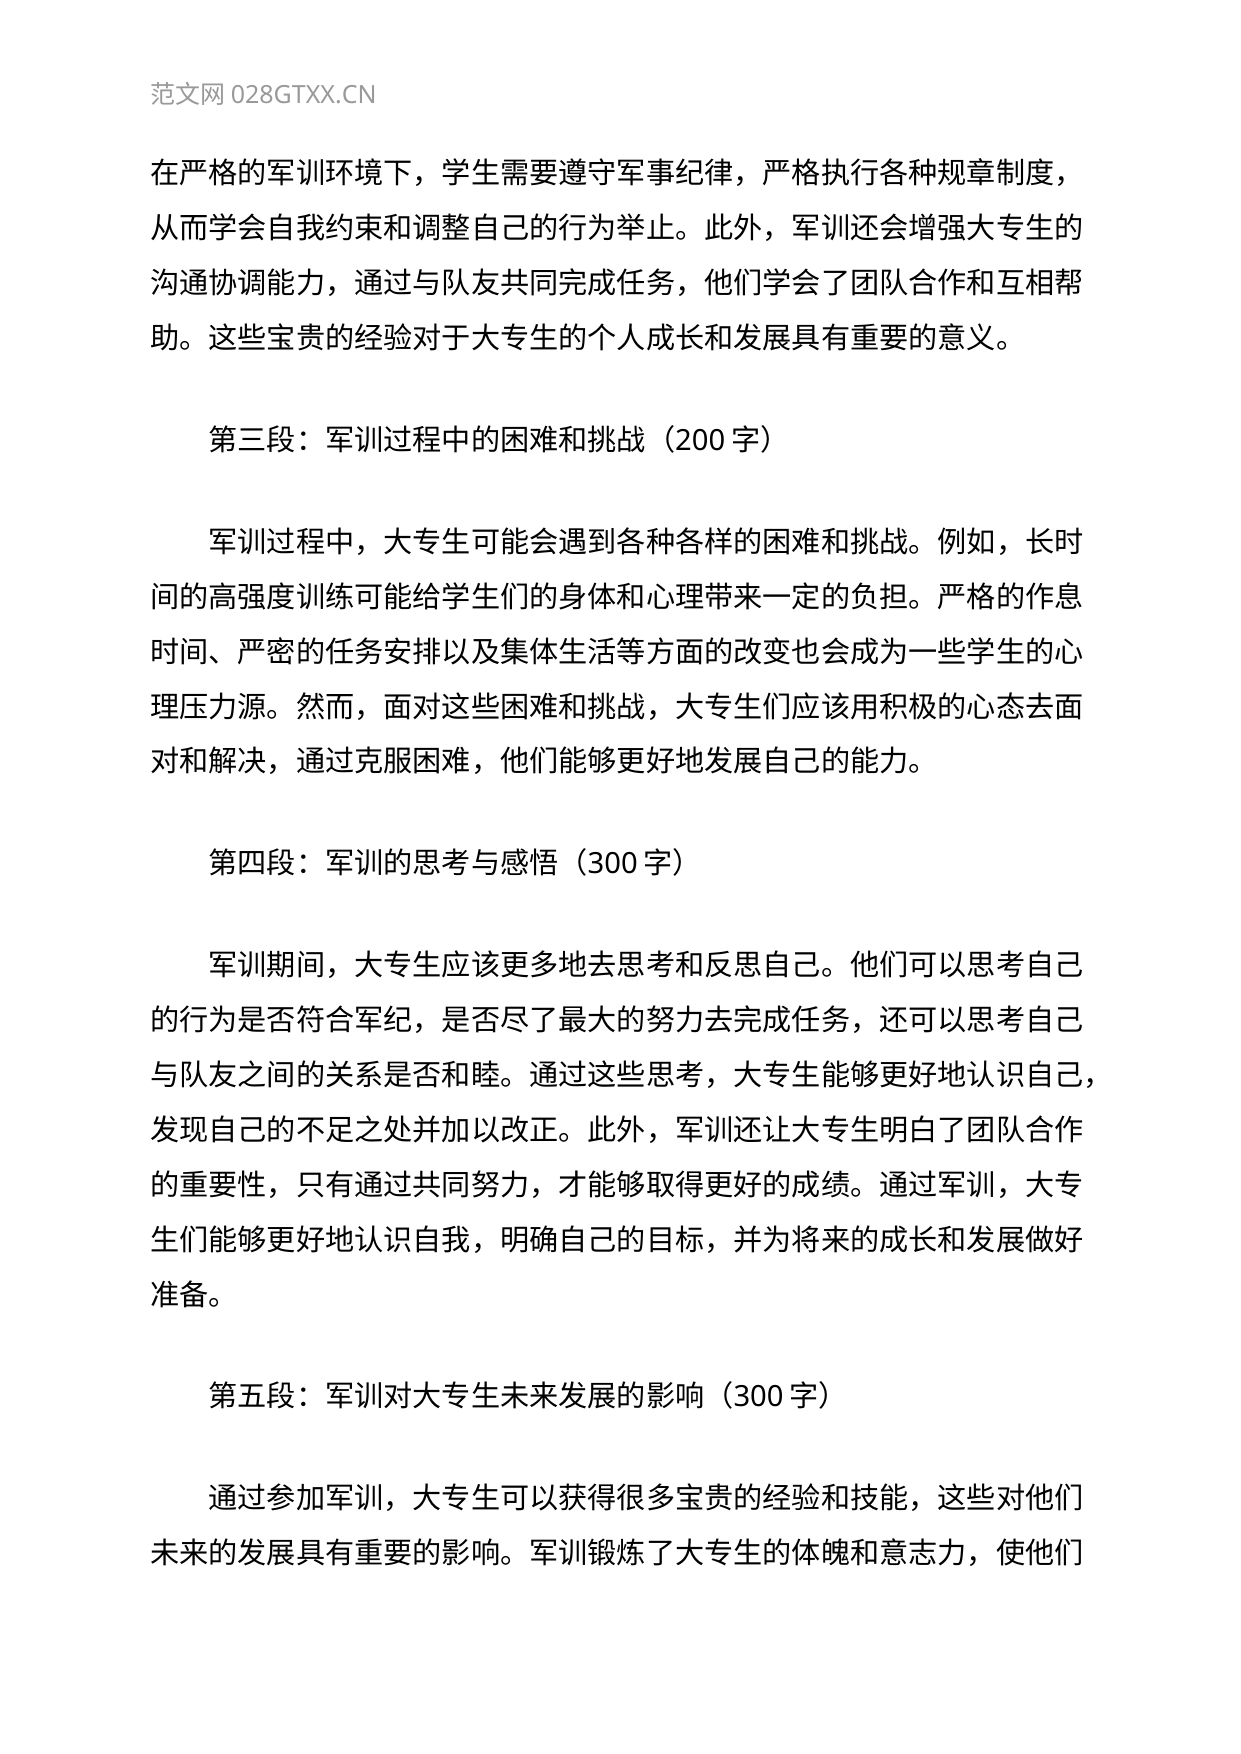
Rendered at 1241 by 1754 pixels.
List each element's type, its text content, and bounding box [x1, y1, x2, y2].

text 第四段：军训的思考与感悟（300字） [150, 840, 1090, 882]
text 军训期间，大专生应该更多地去思考和反思自己。他们可以思考自己的行为是否符合军纪，是否尽了最大的努力去完成任务，还可以思考自己与队友之间的关系是否和睦。通过这些思考，大专生能够更好地认识自己，发现自己的不足之处并加以改正。此外，军训还让大专生明白了团队合作的重要性，只有通过共同努力，才能够取得更好的成绩。通过军训，大专生们能够更好地认识自我，明确自己的目标，并为将来的成长和发展做好准备。 [150, 942, 1090, 1313]
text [150, 1475, 1090, 1572]
text 军训过程中，大专生可能会遇到各种各样的困难和挑战。例如，长时间的高强度训练可能给学生们的身体和心理带来一定的负担。严格的作息时间、严密的任务安排以及集体生活等方面的改变也会成为一些学生的心理压力源。然而，面对这些困难和挑战，大专生们应该用积极的心态去面对和解决，通过克服困难，他们能够更好地发展自己的能力。 [150, 518, 1090, 780]
text 第五段：军训对大专生未来发展的影响（300字） [150, 1373, 1090, 1415]
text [150, 150, 1090, 357]
text 第三段：军训过程中的困难和挑战（200字） [150, 416, 1090, 459]
